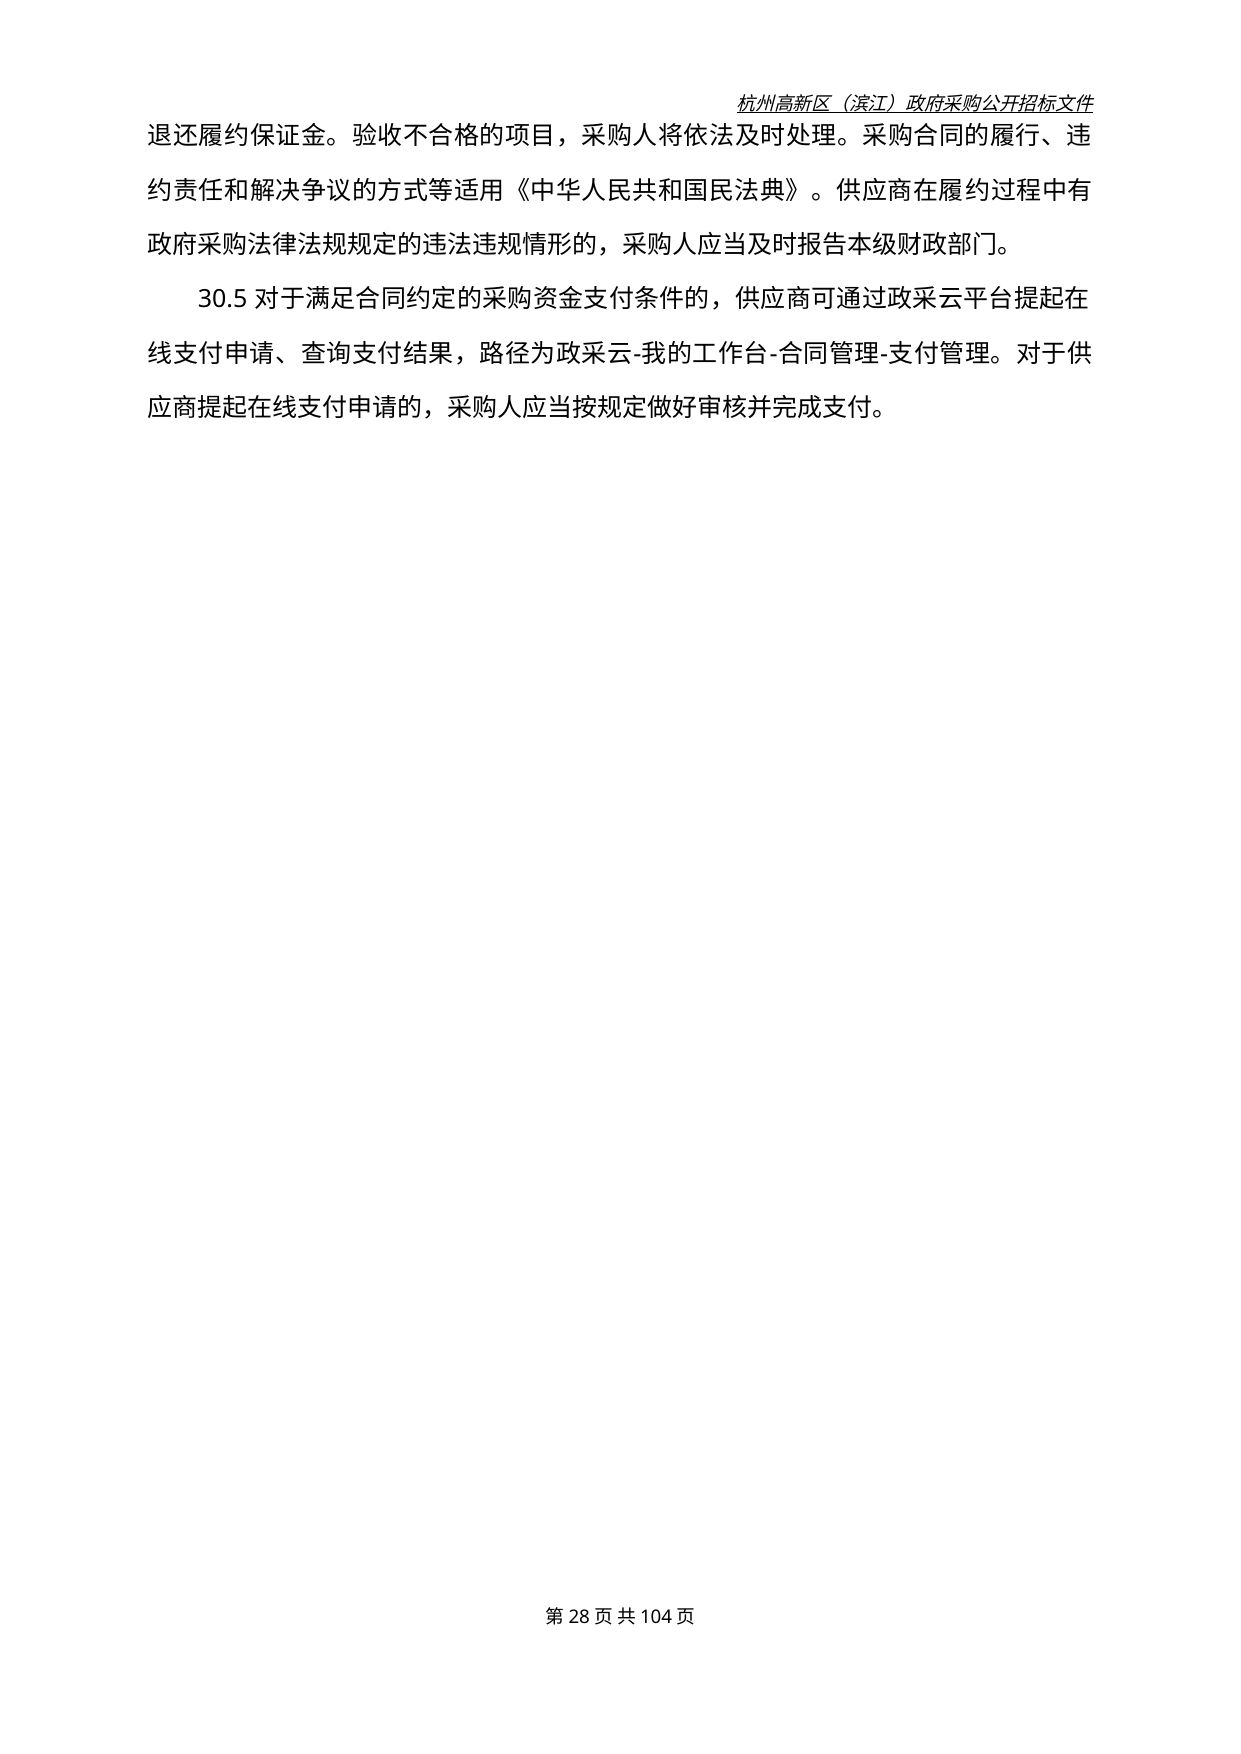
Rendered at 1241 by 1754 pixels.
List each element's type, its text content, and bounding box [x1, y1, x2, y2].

text 30.5 对于满足合同约定的采购资金支付条件的，供应商可通过政采云平台提起在线支付申请、查询支付结果，路径为政采云-我的工作台-合同管理-支付管理。对于供应商提起在线支付申请的，采购人应当按规定做好审核并完成支付。 [148, 279, 1092, 424]
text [148, 116, 1092, 261]
